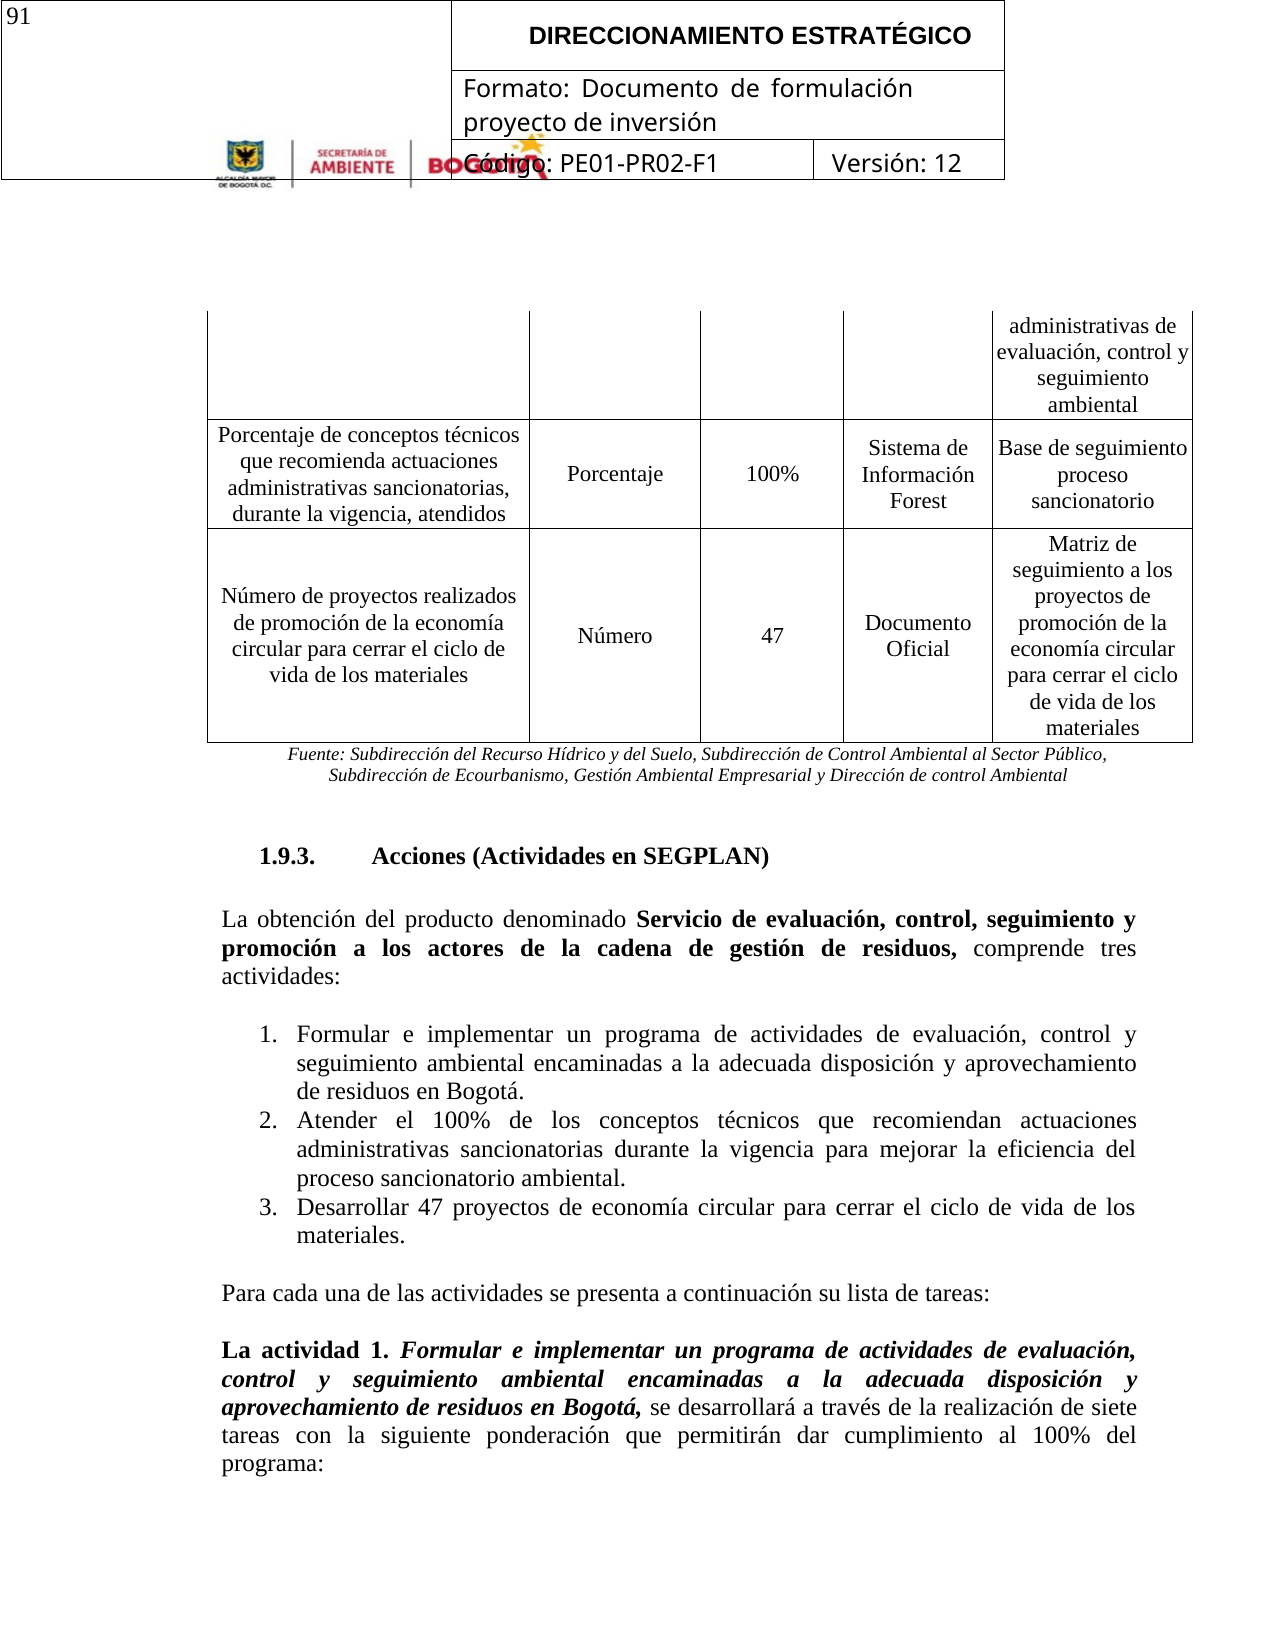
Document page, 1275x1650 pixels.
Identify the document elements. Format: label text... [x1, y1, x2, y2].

picture [211, 127, 451, 179]
table_header [701, 311, 843, 419]
list Desarrollar 47 proyectos de economía circular para cerrar el ciclo de vida de los materiales. [259, 1192, 1136, 1249]
table_cell Porcentaje de conceptos técnicos que recomienda actuaciones administrativas sancionatorias, durante la vigencia, atendidos [208, 420, 529, 528]
table_header [844, 311, 992, 419]
table_cell Número [530, 529, 700, 742]
table_cell 47 [701, 529, 843, 742]
picture [211, 180, 553, 193]
text Para cada una de las actividades se presenta a continuación su lista de tareas: [221, 1278, 1204, 1307]
table_header [208, 311, 529, 419]
table_header administrativas de evaluación, control y seguimiento ambiental [993, 311, 1192, 419]
table_cell 100% [701, 420, 843, 528]
text Fuente: Subdirección del Recurso Hídrico y del Suelo, Subdirección de Control Ambiental al Sector Público, Subdirección de Ecourbanismo, Gestión Ambiental Empresarial y Dirección de control Ambiental [287, 743, 1110, 786]
text La actividad 1. Formular e implementar un programa de actividades de evaluación, control y seguimiento ambiental encaminadas a la adecuada disposición y aprovechamiento de residuos en Bogotá, se desarrollará a través de la realización de siete tareas con la siguiente ponderación que permitirán dar cumplimiento al 100% del programa: [221, 1336, 1137, 1477]
table_cell Sistema de Información Forest [844, 420, 992, 528]
list Atender el 100% de los conceptos técnicos que recomiendan actuaciones administrativas sancionatorias durante la vigencia para mejorar la eficiencia del proceso sancionatorio ambiental. [259, 1105, 1137, 1192]
table_cell Base de seguimiento proceso sancionatorio [993, 420, 1192, 528]
list Formular e implementar un programa de actividades de evaluación, control y seguimiento ambiental encaminadas a la adecuada disposición y aprovechamiento de residuos en Bogotá. [259, 1019, 1137, 1105]
picture [452, 140, 553, 179]
text La obtención del producto denominado Servicio de evaluación, control, seguimiento y promoción a los actores de la cadena de gestión de residuos, comprende tres actividades: [221, 904, 1137, 990]
table_cell Porcentaje [530, 420, 700, 528]
table_header [530, 311, 700, 419]
picture [452, 127, 553, 139]
table_cell Documento Oficial [844, 529, 992, 742]
table_cell Matriz de seguimiento a los proyectos de promoción de la economía circular para cerrar el ciclo de vida de los materiales [993, 529, 1192, 742]
table_cell Número de proyectos realizados de promoción de la economía circular para cerrar el ciclo de vida de los materiales [208, 529, 529, 742]
subtitle Acciones (Actividades en SEGPLAN) [259, 841, 1204, 870]
